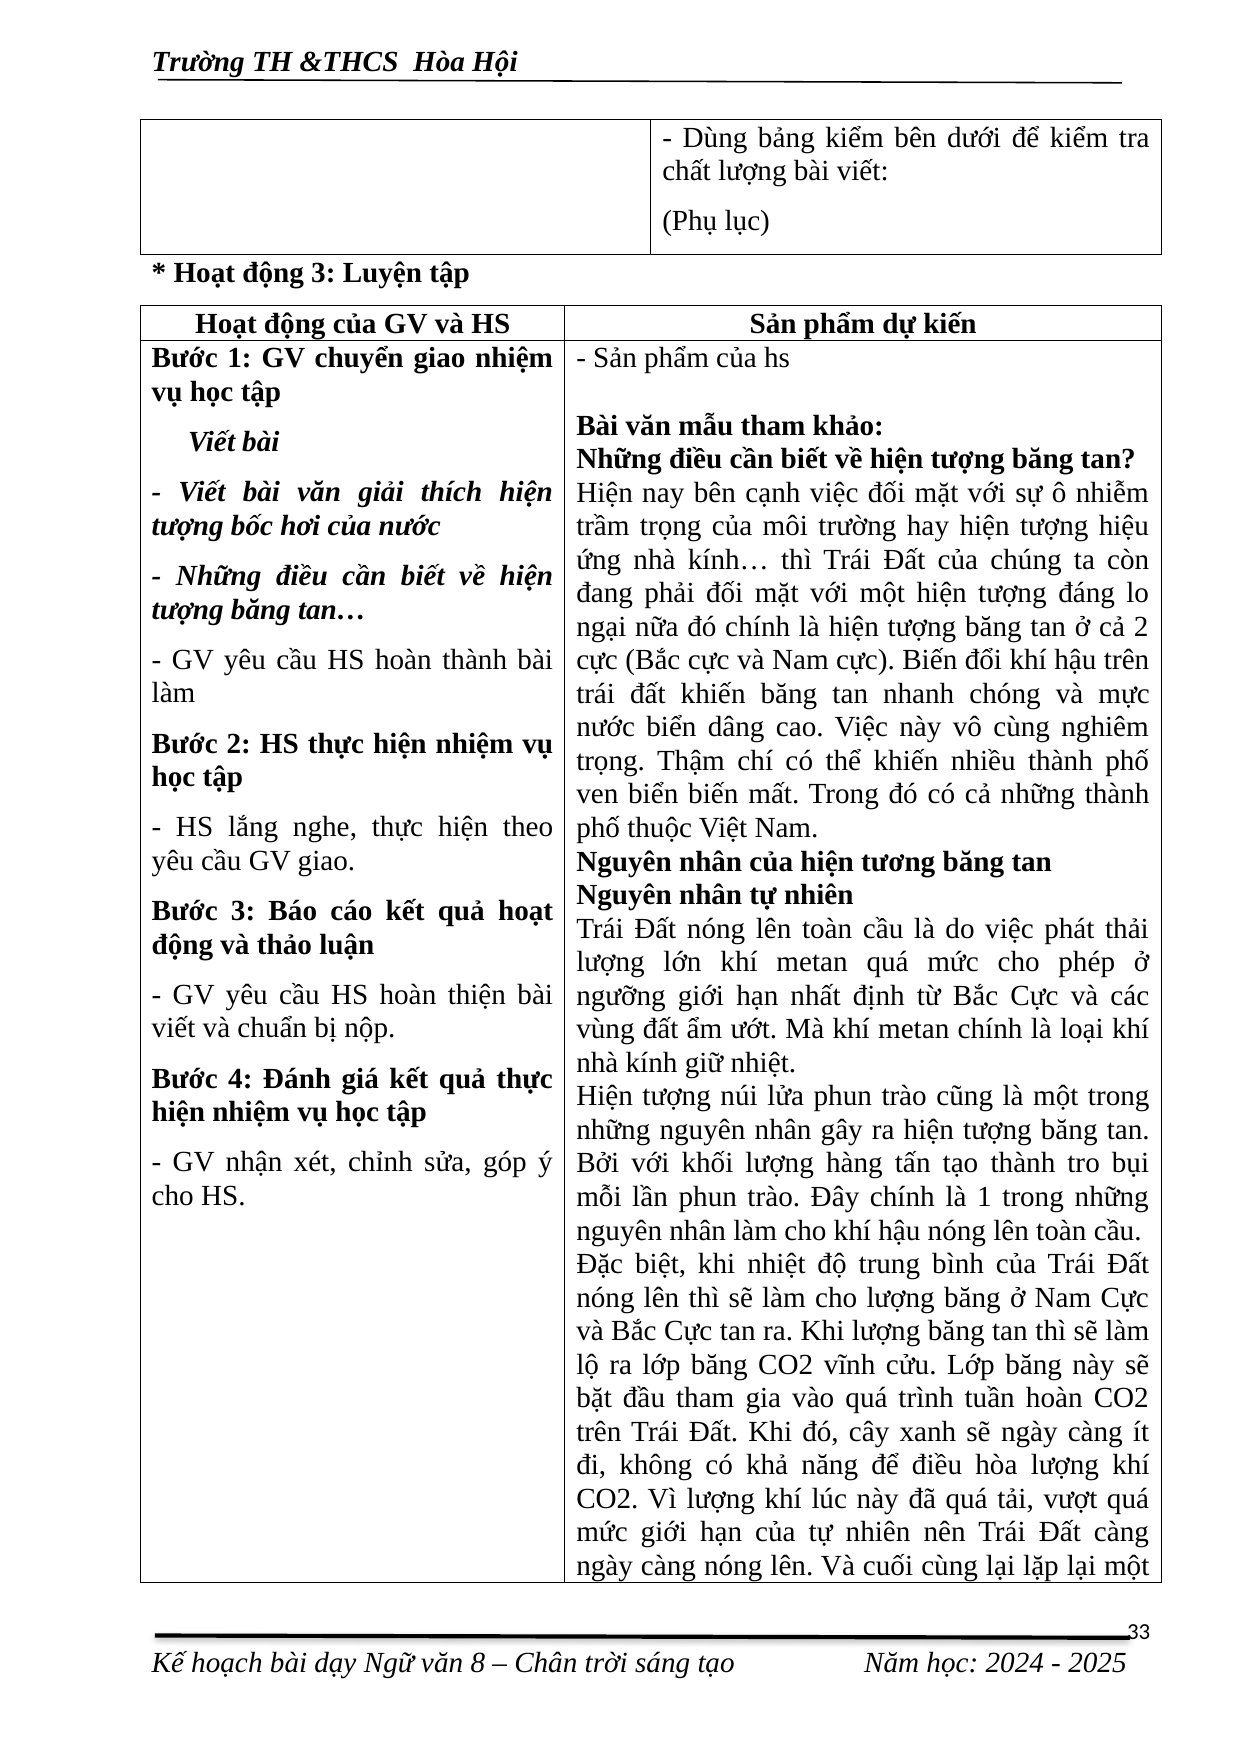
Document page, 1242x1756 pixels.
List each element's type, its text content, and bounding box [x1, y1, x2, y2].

table_header Sản phẩm dự kiến [565, 306, 1161, 339]
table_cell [141, 120, 650, 254]
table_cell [565, 341, 1161, 1582]
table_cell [141, 341, 564, 1582]
table_header Hoạt động của GV và HS [141, 306, 564, 339]
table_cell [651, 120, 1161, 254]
text * Hoạt động 3: Luyện tập [151, 255, 1150, 288]
